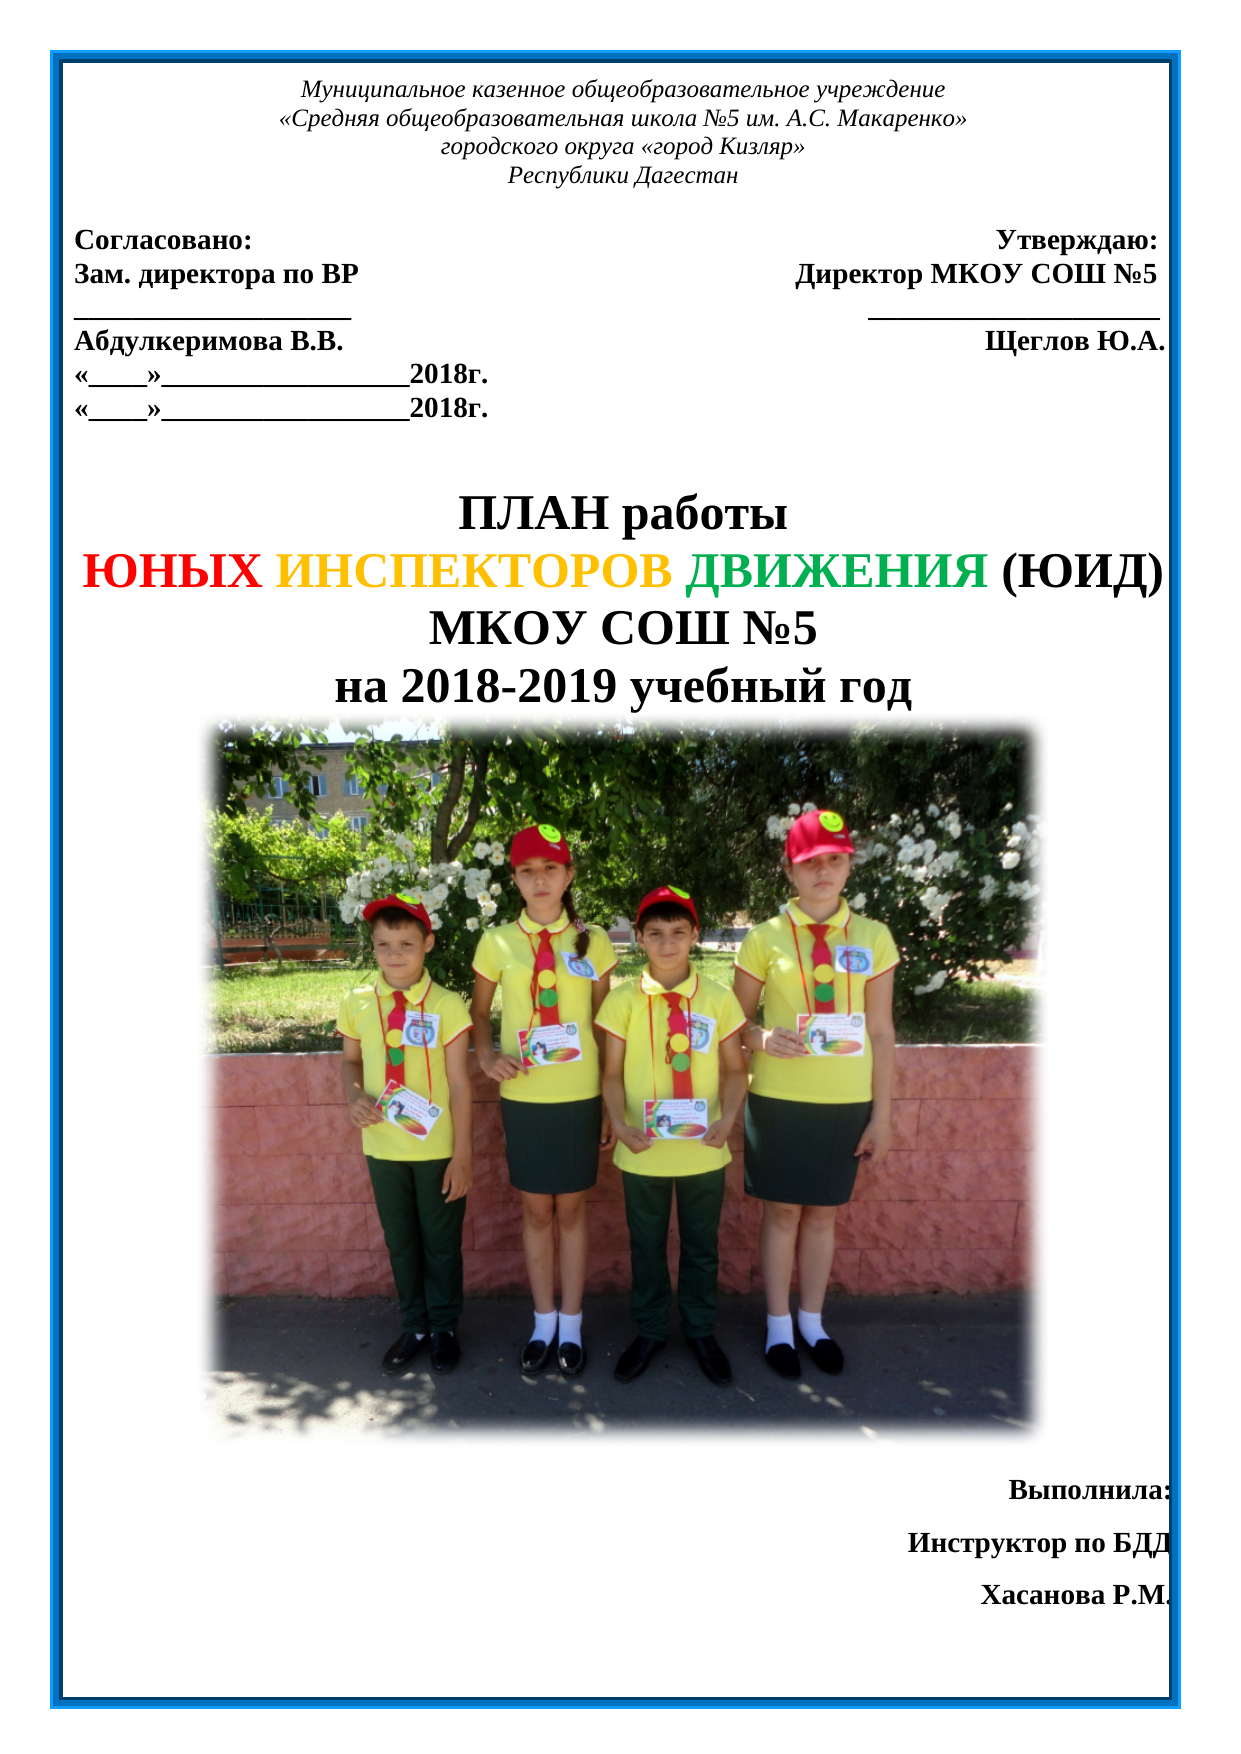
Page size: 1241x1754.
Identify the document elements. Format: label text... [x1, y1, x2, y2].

text городского округа «город Кизляр» [74, 131, 1169, 160]
text ПЛАН работы [74, 483, 1169, 541]
text ЮНЫХ ИНСПЕКТОРОВ ДВИЖЕНИЯ (ЮИД) [74, 541, 1169, 598]
text Хасанова Р.М. [74, 1577, 1169, 1611]
text на 2018-2019 учебный год [74, 656, 1169, 713]
text Абдулкеримова В.В. Щеглов Ю.А. [74, 323, 1169, 357]
text ___________________ ____________________ [74, 289, 1169, 323]
text Согласовано: Утверждаю: [74, 222, 1169, 256]
text Муниципальное казенное общеобразовательное учреждение [74, 74, 1169, 103]
text Республики Дагестан [74, 160, 1169, 189]
picture [225, 741, 1021, 1419]
text «____»_________________2018г. «____»_________________2018г. [74, 357, 1169, 424]
text Выполнила: [74, 1472, 1169, 1506]
text Инструктор по БДД [74, 1525, 1169, 1558]
text МКОУ СОШ №5 [74, 598, 1169, 656]
text Зам. директора по ВР Директор МКОУ СОШ №5 [74, 256, 1169, 289]
text «Средняя общеобразовательная школа №5 им. А.С. Макаренко» [74, 103, 1169, 131]
